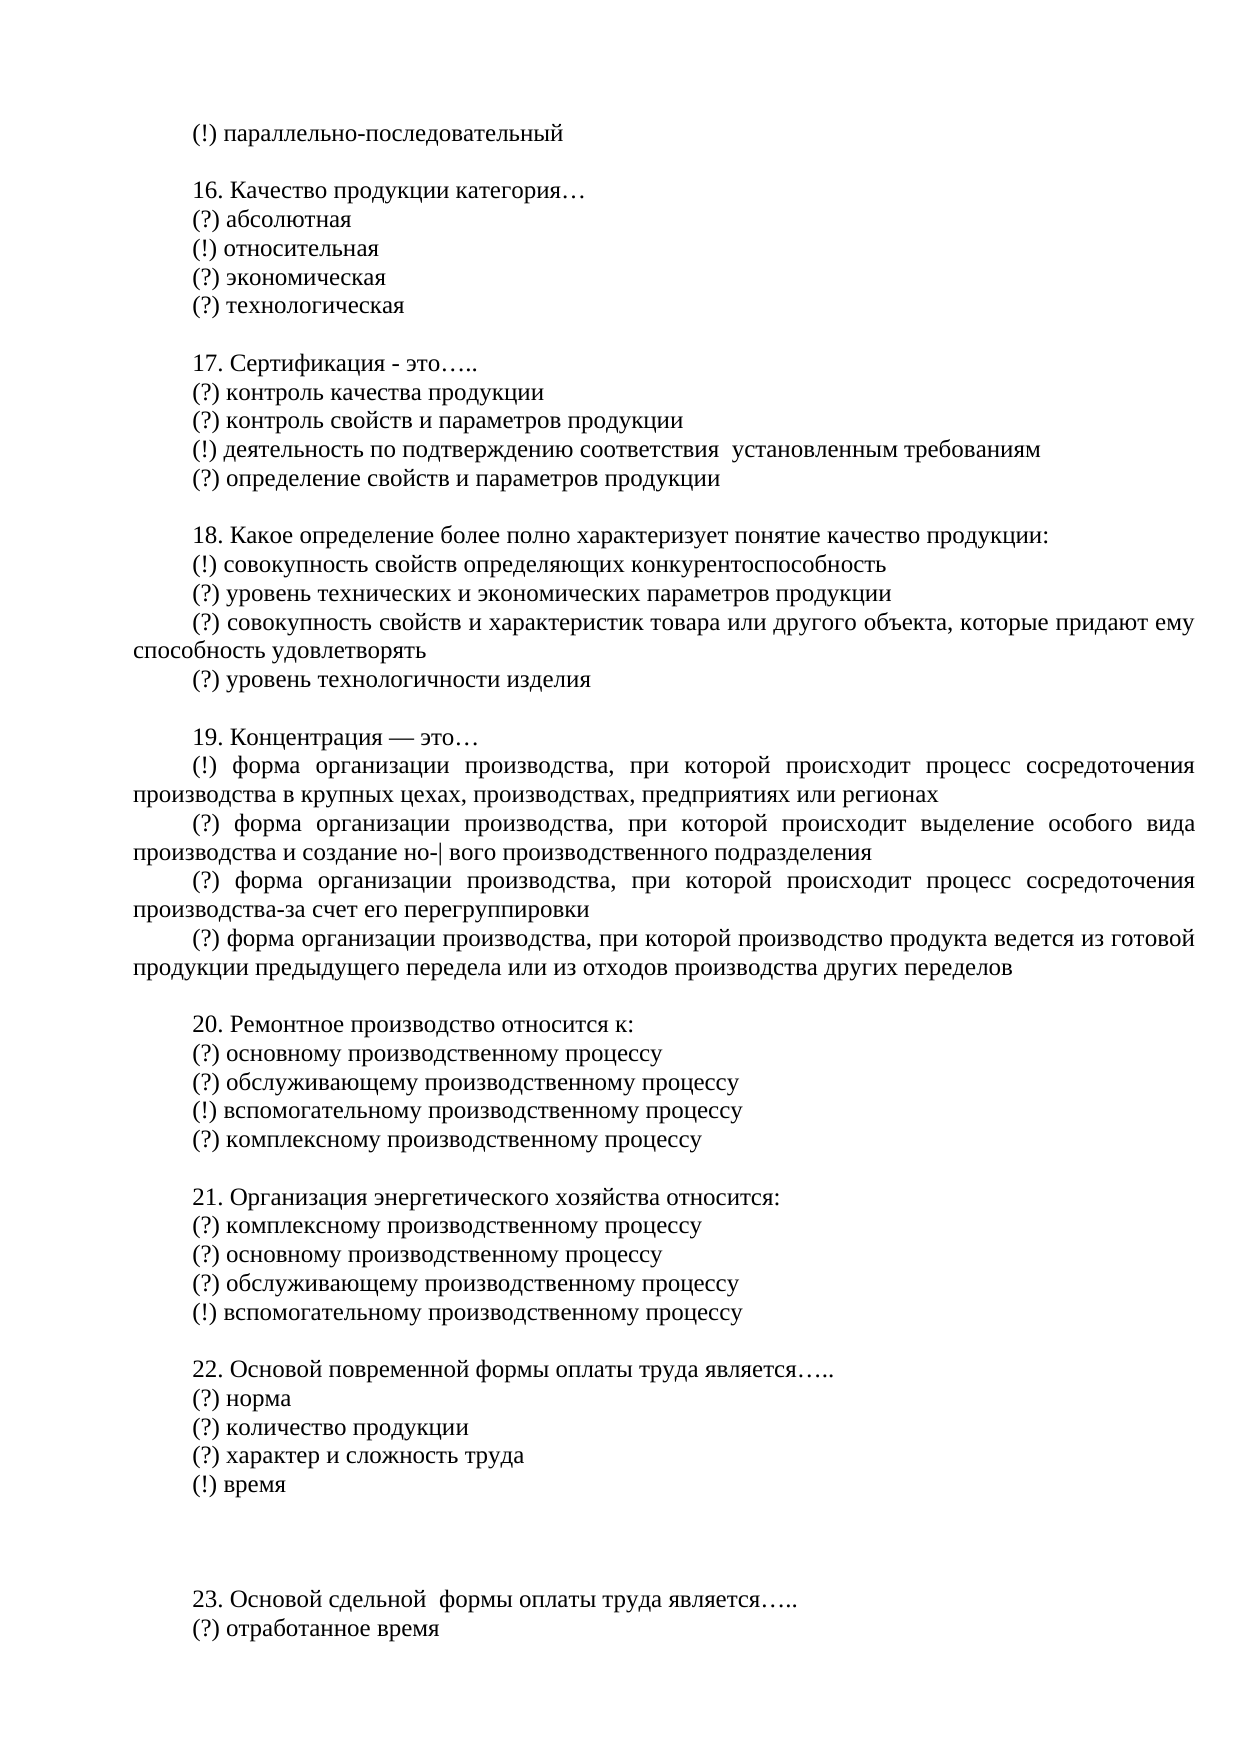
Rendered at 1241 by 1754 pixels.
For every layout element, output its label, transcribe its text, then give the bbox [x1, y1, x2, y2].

text (!) вспомогательному производственному процессу [133, 1096, 1196, 1124]
text (?) характер и сложность труда [133, 1441, 1196, 1469]
text (?) форма организации производства, при которой происходит процесс сосредоточения производства-за счет его перегруппировки [133, 866, 1196, 923]
text (?) комплексному производственному процессу [133, 1211, 1196, 1239]
text (?) контроль качества продукции [133, 377, 1196, 406]
text 17. Сертификация - это….. [133, 348, 1196, 377]
text (?) форма организации производства, при которой происходит выделение особого вида производства и создание но-| вого производственного подразделения [133, 808, 1196, 866]
text (!) параллельно-последовательный [133, 118, 1196, 147]
text (?) норма [133, 1383, 1196, 1412]
text (?) форма организации производства, при которой производство продукта ведется из готовой продукции предыдущего передела или из отходов производства других переделов [133, 923, 1196, 981]
text (?) основному производственному процессу [133, 1239, 1196, 1268]
text (?) экономическая [133, 262, 1196, 291]
text (?) контроль свойств и параметров продукции [133, 406, 1196, 434]
text 18. Какое определение более полно характеризует понятие качество продукции: [133, 521, 1196, 549]
text (?) совокупность свойств и характеристик товара или другого объекта, которые придают ему способность удовлетворять [133, 607, 1196, 664]
text (?) основному производственному процессу [133, 1038, 1196, 1067]
text 16. Качество продукции категория… [133, 176, 1196, 204]
text (!) время [133, 1469, 1196, 1498]
text 20. Ремонтное производство относится к: [133, 1009, 1196, 1038]
text (?) технологическая [133, 291, 1196, 319]
text (!) вспомогательному производственному процессу [133, 1297, 1196, 1326]
text (?) уровень технических и экономических параметров продукции [133, 578, 1196, 607]
text (?) обслуживающему производственному процессу [133, 1268, 1196, 1297]
text 19. Концентрация — это… [133, 722, 1196, 751]
text (?) определение свойств и параметров продукции [133, 463, 1196, 492]
text (!) относительная [133, 233, 1196, 262]
text (?) уровень технологичности изделия [133, 664, 1196, 693]
text 22. Основой повременной формы оплаты труда является….. [133, 1354, 1196, 1383]
text 21. Организация энергетического хозяйства относится: [133, 1182, 1196, 1211]
text 23. Основой сдельной формы оплаты труда является….. [133, 1584, 1196, 1613]
text (?) отработанное время [133, 1613, 1196, 1642]
text (?) количество продукции [133, 1412, 1196, 1441]
text (!) совокупность свойств определяющих конкурентоспособность [133, 549, 1196, 578]
text (?) абсолютная [133, 204, 1196, 233]
text (?) комплексному производственному процессу [133, 1124, 1196, 1153]
text (?) обслуживающему производственному процессу [133, 1067, 1196, 1096]
text (!) деятельность по подтверждению соответствия установленным требованиям [133, 434, 1196, 463]
text (!) форма организации производства, при которой происходит процесс сосредоточения производства в крупных цехах, производствах, предприятиях или регионах [133, 751, 1196, 808]
